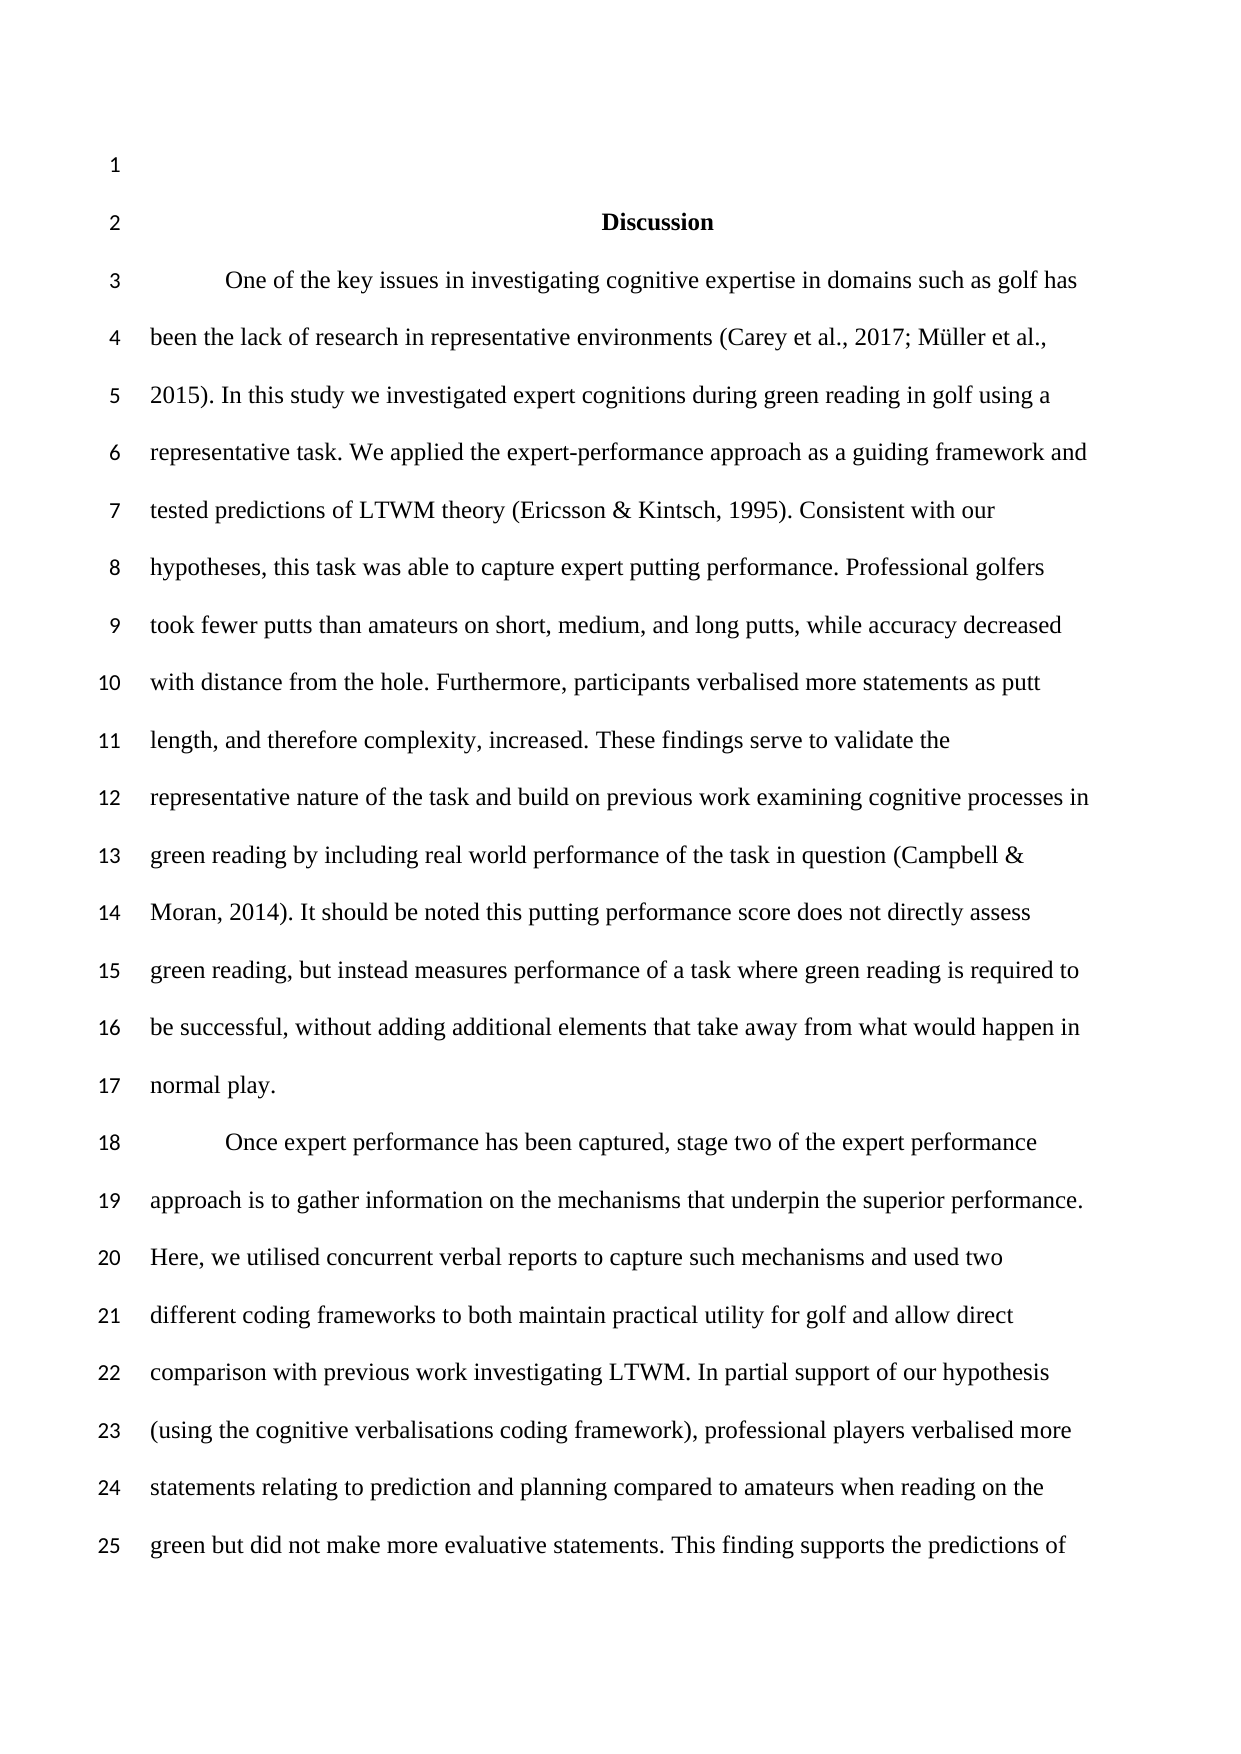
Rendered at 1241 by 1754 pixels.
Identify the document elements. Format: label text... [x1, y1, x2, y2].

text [150, 1127, 1090, 1559]
text One of the key issues in investigating cognitive expertise in domains such as golf has been the lack of research in representative environments (Carey et al., 2017; Müller et al., 2015). In this study we investigated expert cognitions during green reading in golf using a representative task. We applied the expert-performance approach as a guiding framework and tested predictions of LTWM theory (Ericsson & Kintsch, 1995). Consistent with our hypotheses, this task was able to capture expert putting performance. Professional golfers took fewer putts than amateurs on short, medium, and long putts, while accuracy decreased with distance from the hole. Furthermore, participants verbalised more statements as putt length, and therefore complexity, increased. These findings serve to validate the representative nature of the task and build on previous work examining cognitive processes in green reading by including real world performance of the task in question (Campbell & Moran, 2014). It should be noted this putting performance score does not directly assess green reading, but instead measures performance of a task where green reading is required to be successful, without adding additional elements that take away from what would happen in normal play. [150, 265, 1090, 1099]
text Discussion [150, 207, 1090, 236]
